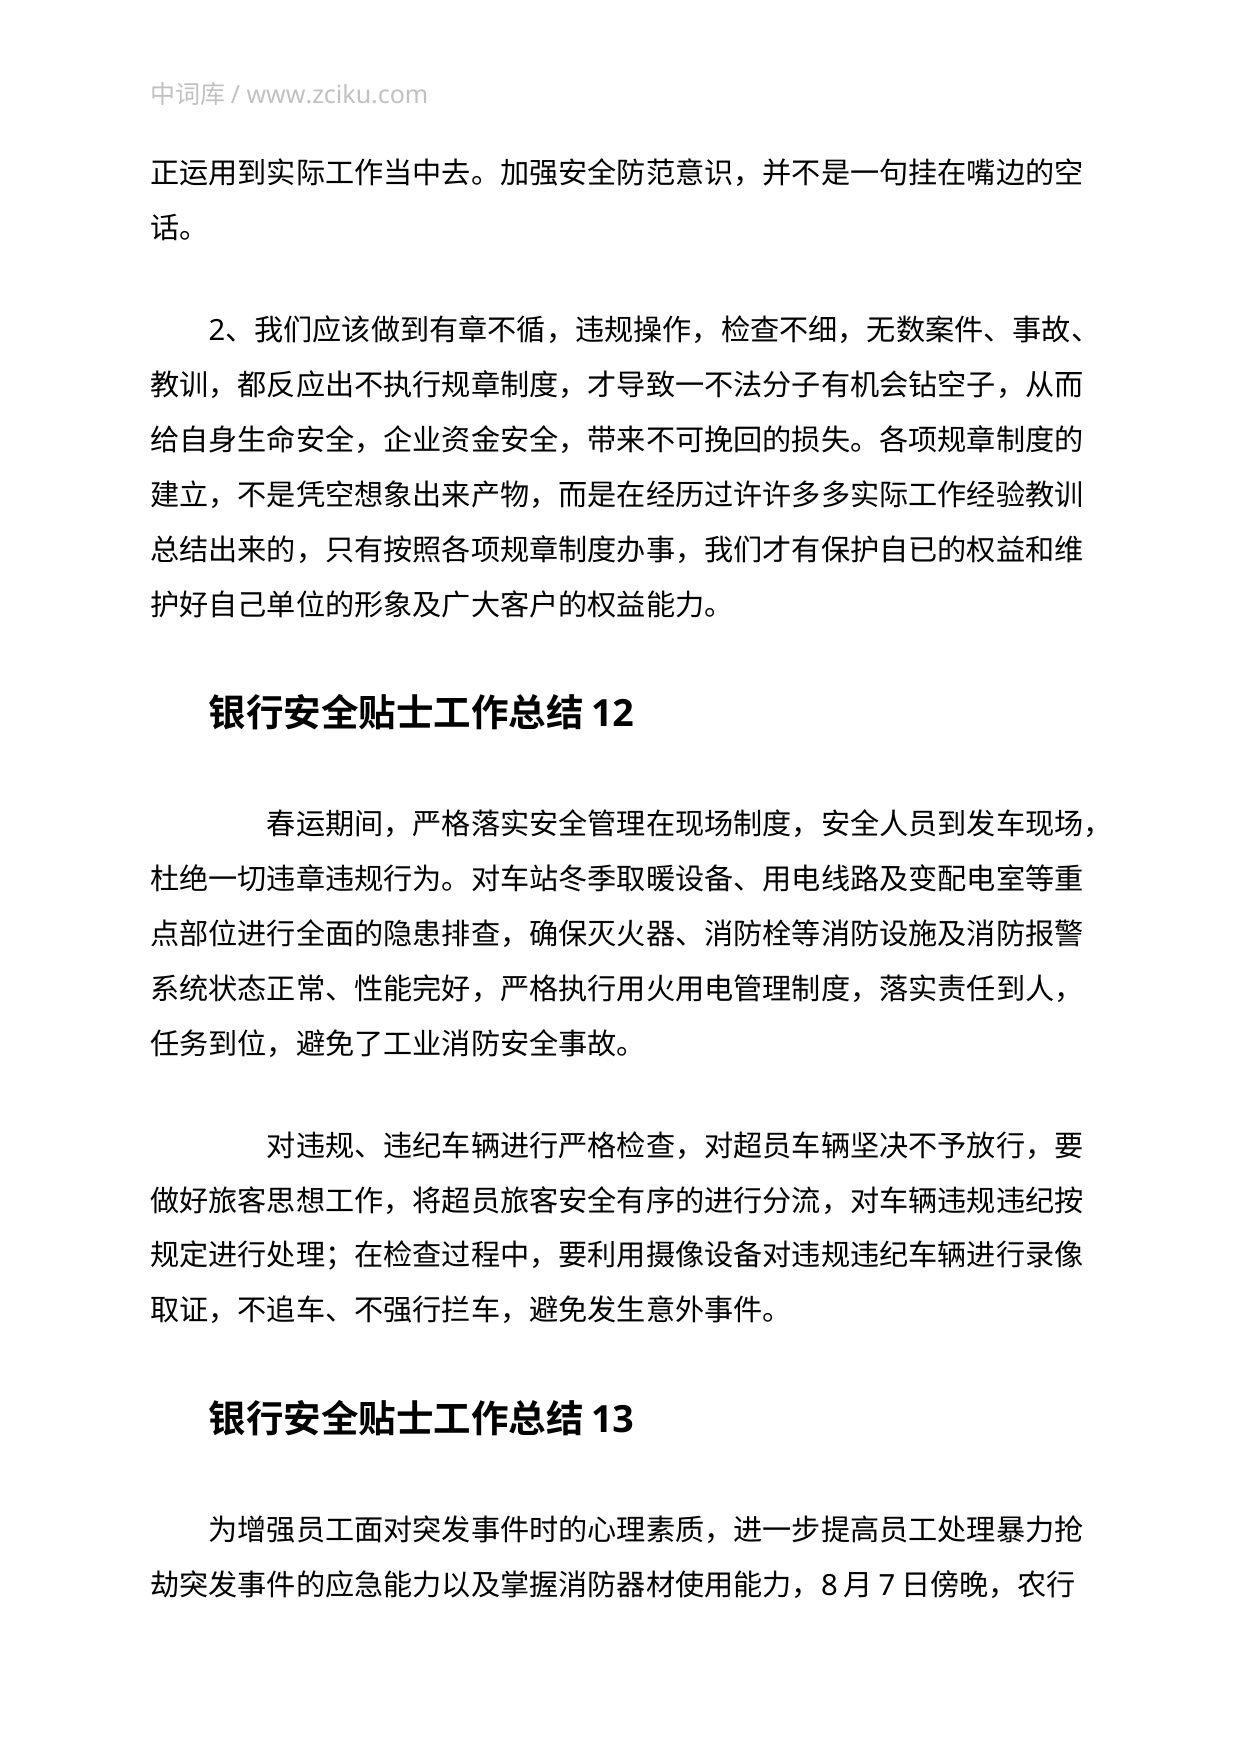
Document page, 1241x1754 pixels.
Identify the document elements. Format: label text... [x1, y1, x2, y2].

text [150, 150, 1090, 247]
text 对违规、违纪车辆进行严格检查，对超员车辆坚决不予放行，要做好旅客思想工作，将超员旅客安全有序的进行分流，对车辆违规违纪按规定进行处理；在检查过程中，要利用摄像设备对违规违纪车辆进行录像取证，不追车、不强行拦车，避免发生意外事件。 [150, 1122, 1090, 1329]
text 2、我们应该做到有章不循，违规操作，检查不细，无数案件、事故、教训，都反应出不执行规章制度，才导致一不法分子有机会钻空子，从而给自身生命安全，企业资金安全，带来不可挽回的损失。各项规章制度的建立，不是凭空想象出来产物，而是在经历过许许多多实际工作经验教训总结出来的，只有按照各项规章制度办事，我们才有保护自已的权益和维护好自己单位的形象及广大客户的权益能力。 [150, 307, 1090, 623]
text 银行安全贴士工作总结13 [150, 1389, 1090, 1443]
text 春运期间，严格落实安全管理在现场制度，安全人员到发车现场，杜绝一切违章违规行为。对车站冬季取暖设备、用电线路及变配电室等重点部位进行全面的隐患排查，确保灭火器、消防栓等消防设施及消防报警系统状态正常、性能完好，严格执行用火用电管理制度，落实责任到人，任务到位，避免了工业消防安全事故。 [150, 801, 1090, 1063]
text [150, 1506, 1090, 1603]
text 银行安全贴士工作总结12 [150, 683, 1090, 737]
